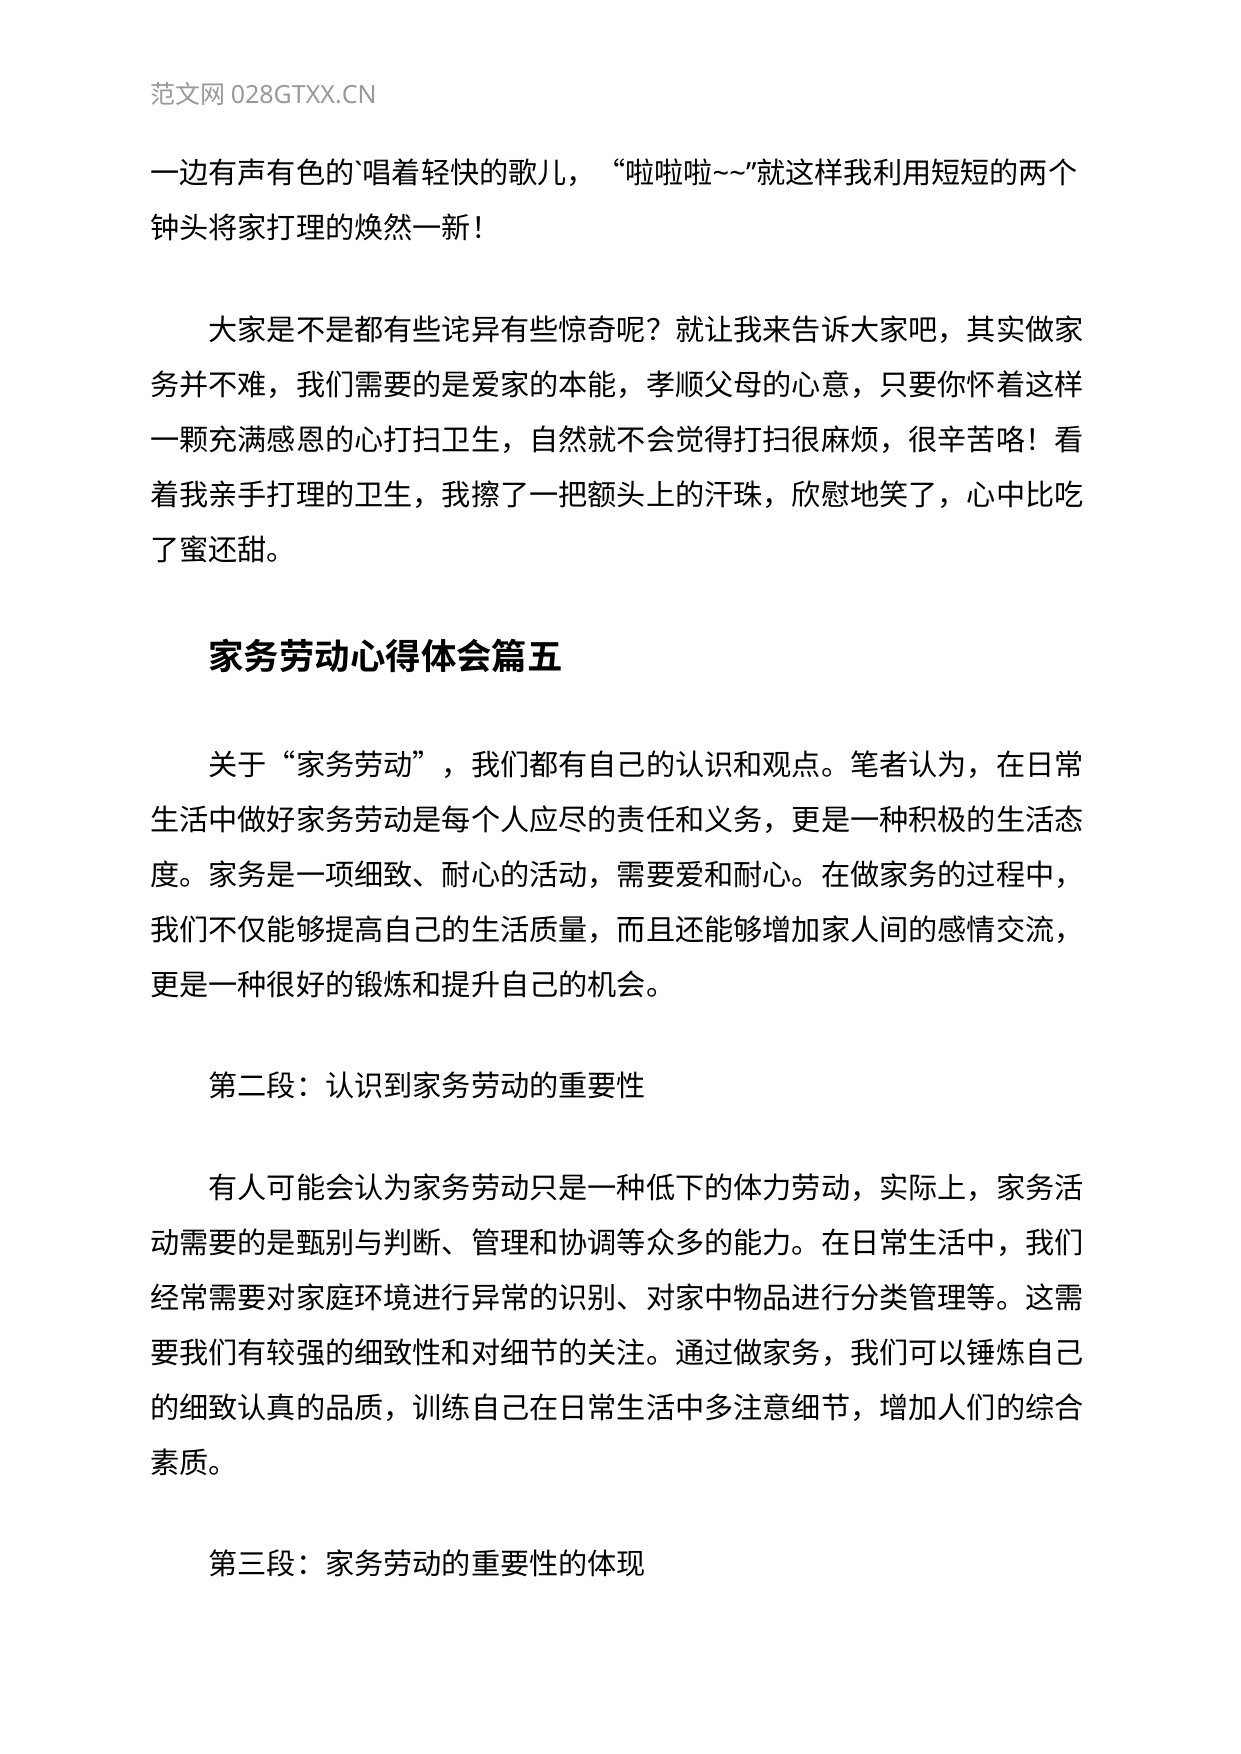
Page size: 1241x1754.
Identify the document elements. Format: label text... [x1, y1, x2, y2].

text 第二段：认识到家务劳动的重要性 [150, 1063, 1090, 1105]
text 家务劳动心得体会篇五 [150, 628, 1090, 679]
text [150, 150, 1090, 247]
text 有人可能会认为家务劳动只是一种低下的体力劳动，实际上，家务活动需要的是甄别与判断、管理和协调等众多的能力。在日常生活中，我们经常需要对家庭环境进行异常的识别、对家中物品进行分类管理等。这需要我们有较强的细致性和对细节的关注。通过做家务，我们可以锤炼自己的细致认真的品质，训练自己在日常生活中多注意细节，增加人们的综合素质。 [150, 1165, 1090, 1481]
text 关于“家务劳动”，我们都有自己的认识和观点。笔者认为，在日常生活中做好家务劳动是每个人应尽的责任和义务，更是一种积极的生活态度。家务是一项细致、耐心的活动，需要爱和耐心。在做家务的过程中，我们不仅能够提高自己的生活质量，而且还能够增加家人间的感情交流，更是一种很好的锻炼和提升自己的机会。 [150, 742, 1090, 1003]
text 第三段：家务劳动的重要性的体现 [150, 1541, 1090, 1583]
text 大家是不是都有些诧异有些惊奇呢？就让我来告诉大家吧，其实做家务并不难，我们需要的是爱家的本能，孝顺父母的心意，只要你怀着这样一颗充满感恩的心打扫卫生，自然就不会觉得打扫很麻烦，很辛苦咯！看着我亲手打理的卫生，我擦了一把额头上的汗珠，欣慰地笑了，心中比吃了蜜还甜。 [150, 307, 1090, 569]
